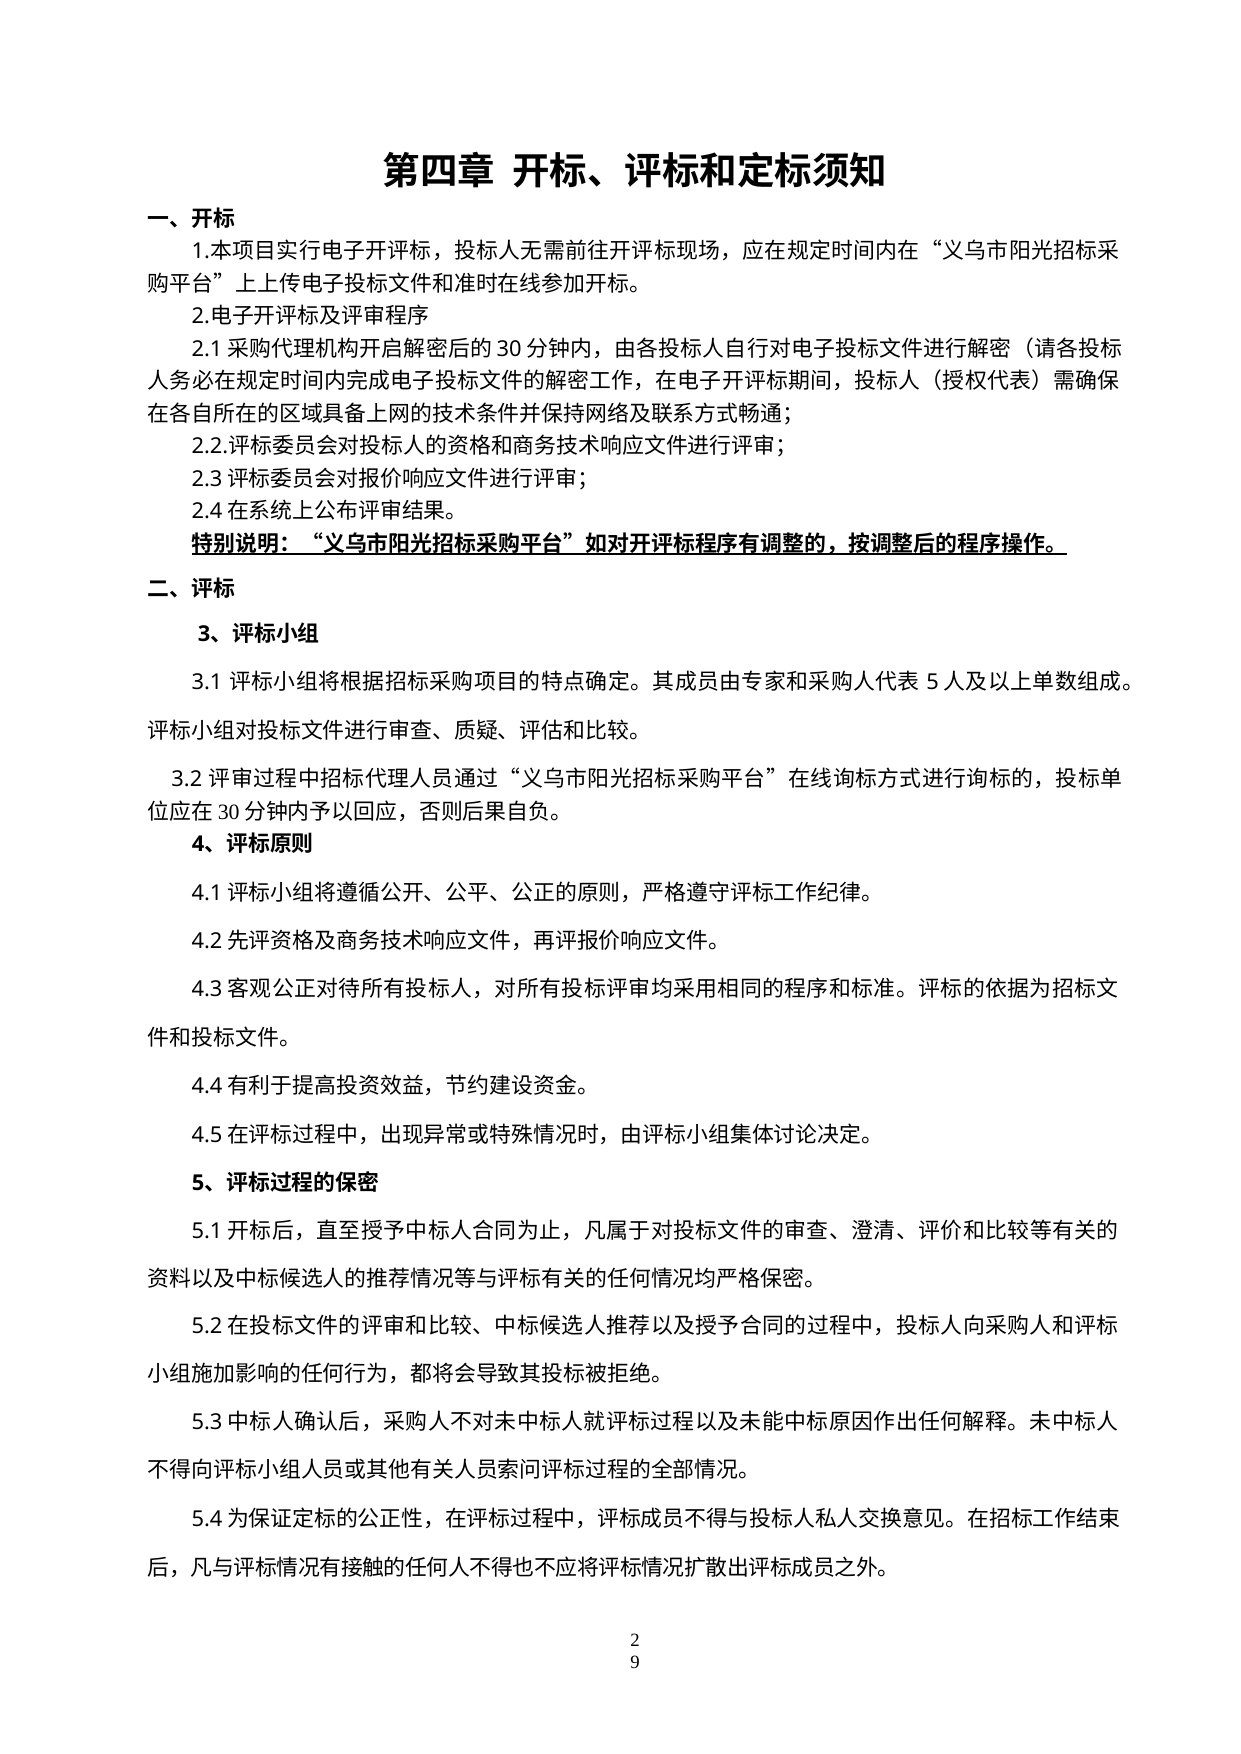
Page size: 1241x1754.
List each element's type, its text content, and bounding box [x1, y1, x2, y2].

text 3.1 评标小组将根据招标采购项目的特点确定。其成员由专家和采购人代表5人及以上单数组成。评标小组对投标文件进行审查、质疑、评估和比较。 [148, 664, 1122, 745]
text 4.3客观公正对待所有投标人，对所有投标评审均采用相同的程序和标准。评标的依据为招标文件和投标文件。 [148, 971, 1122, 1052]
subtitle 二、评标 [148, 571, 1122, 603]
text 2.3评标委员会对报价响应文件进行评审； [148, 461, 1122, 493]
text 3.2 评审过程中招标代理人员通过“义乌市阳光招标采购平台”在线询标方式进行询标的，投标单位应在30分钟内予以回应，否则后果自负。 [148, 761, 1122, 826]
text 4.1评标小组将遵循公开、公平、公正的原则，严格遵守评标工作纪律。 [148, 874, 1122, 907]
text 2.2.评标委员会对投标人的资格和商务技术响应文件进行评审； [148, 428, 1122, 461]
text 特别说明：“义乌市阳光招标采购平台”如对开评标程序有调整的，按调整后的程序操作。 [148, 526, 1122, 558]
text 2.电子开评标及评审程序 [148, 298, 1122, 331]
text 4、评标原则 [148, 826, 1122, 858]
text 5.2在投标文件的评审和比较、中标候选人推荐以及授予合同的过程中，投标人向采购人和评标小组施加影响的任何行为，都将会导致其投标被拒绝。 [148, 1308, 1122, 1387]
text 1.本项目实行电子开评标，投标人无需前往开评标现场，应在规定时间内在“义乌市阳光招标采购平台”上上传电子投标文件和准时在线参加开标。 [148, 233, 1122, 298]
text 5、评标过程的保密 [148, 1165, 1122, 1197]
text 2.4在系统上公布评审结果。 [148, 493, 1122, 526]
text 4.4有利于提高投资效益，节约建设资金。 [148, 1068, 1122, 1101]
text 4.2先评资格及商务技术响应文件，再评报价响应文件。 [148, 923, 1122, 955]
text 2.1采购代理机构开启解密后的30分钟内，由各投标人自行对电子投标文件进行解密（请各投标人务必在规定时间内完成电子投标文件的解密工作，在电子开评标期间，投标人（授权代表）需确保在各自所在的区域具备上网的技术条件并保持网络及联系方式畅通； [148, 331, 1122, 428]
text 5.1开标后，直至授予中标人合同为止，凡属于对投标文件的审查、澄清、评价和比较等有关的资料以及中标候选人的推荐情况等与评标有关的任何情况均严格保密。 [148, 1213, 1122, 1292]
subtitle 一、开标 [148, 201, 1122, 233]
text 3、评标小组 [148, 616, 1122, 648]
text 第四章 开标、评标和定标须知 [148, 136, 1122, 201]
text 4.5在评标过程中，出现异常或特殊情况时，由评标小组集体讨论决定。 [148, 1116, 1122, 1149]
text 5.3中标人确认后，采购人不对未中标人就评标过程以及未能中标原因作出任何解释。未中标人不得向评标小组人员或其他有关人员索问评标过程的全部情况。 [148, 1403, 1122, 1484]
text 5.4为保证定标的公正性，在评标过程中，评标成员不得与投标人私人交换意见。在招标工作结束后，凡与评标情况有接触的任何人不得也不应将评标情况扩散出评标成员之外。 [148, 1500, 1122, 1582]
